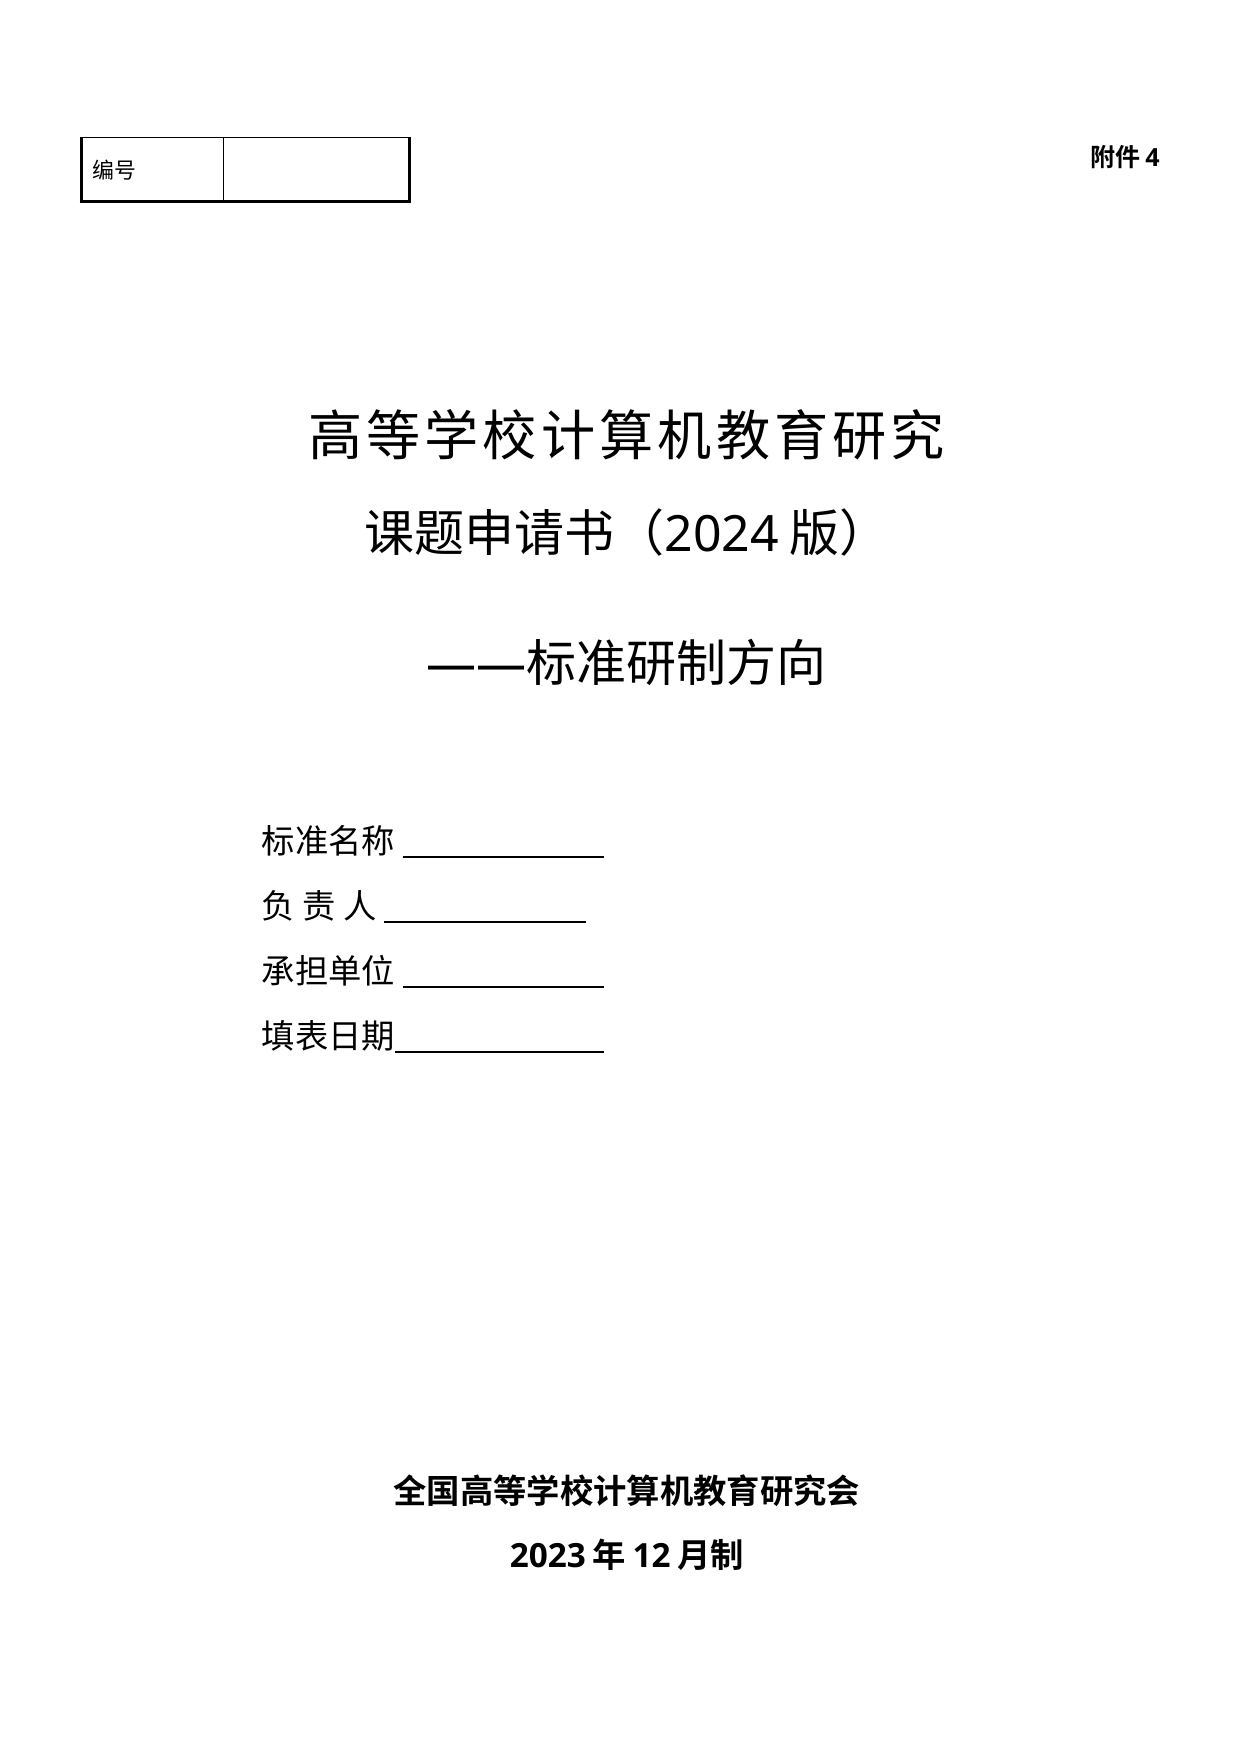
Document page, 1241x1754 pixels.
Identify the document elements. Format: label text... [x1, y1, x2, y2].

text 承担单位 [94, 936, 1159, 1001]
text 标准名称 [94, 806, 1159, 871]
text ——标准研制方向 [94, 611, 1159, 708]
text 课题申请书（2024版） [94, 481, 1159, 578]
text 附件4 [94, 123, 1159, 188]
text 填表日期 [94, 1001, 1159, 1066]
text 全国高等学校计算机教育研究会 [94, 1456, 1159, 1521]
text 2023年12月制 [94, 1521, 1159, 1586]
text 高等学校计算机教育研究 [94, 383, 1159, 481]
text 负 责 人 [94, 871, 1159, 936]
table_header 编号 [83, 138, 223, 200]
table_header [224, 138, 408, 200]
